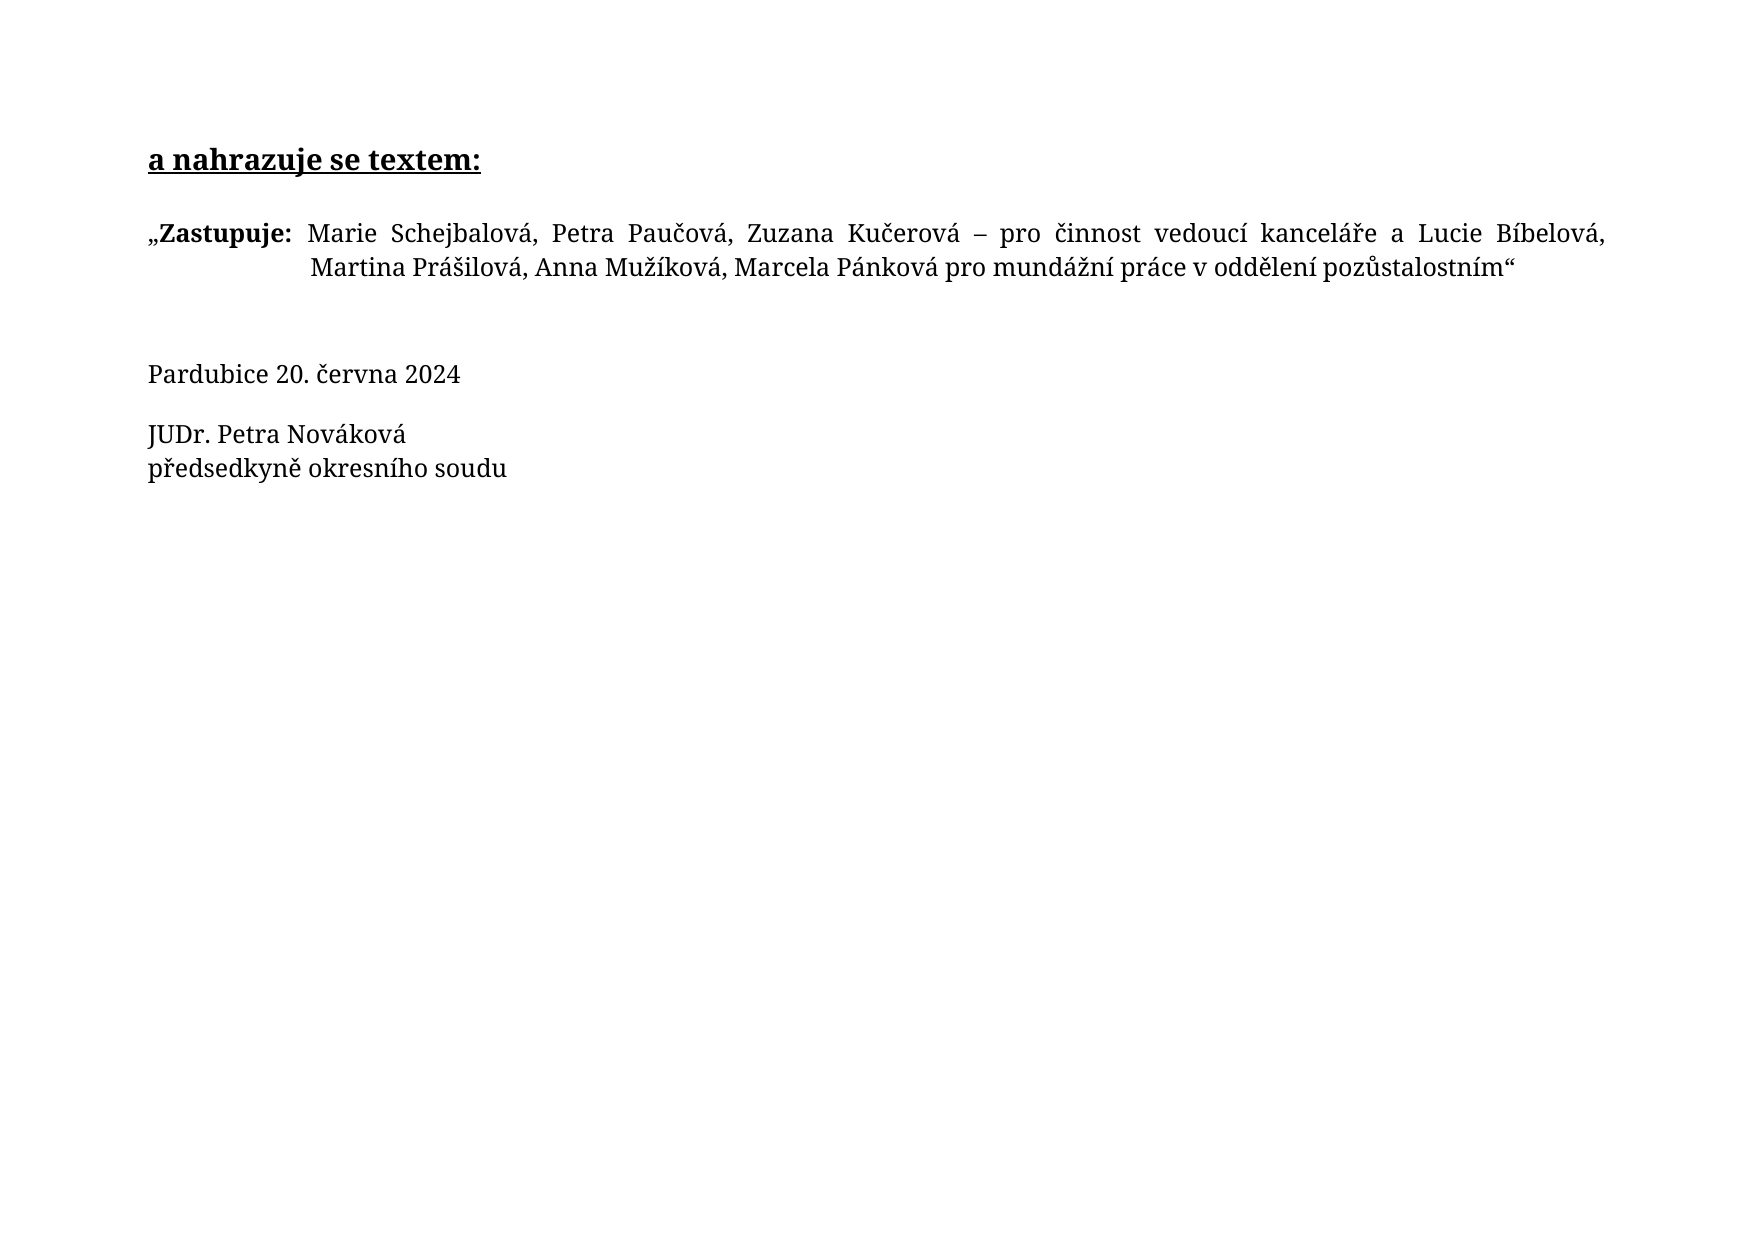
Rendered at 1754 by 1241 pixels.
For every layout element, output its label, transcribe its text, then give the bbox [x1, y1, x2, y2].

text předsedkyně okresního soudu [148, 450, 1606, 484]
text JUDr. Petra Nováková [148, 416, 1606, 450]
text a nahrazuje se textem: [148, 148, 1606, 176]
text „Zastupuje: Marie Schejbalová, Petra Paučová, Zuzana Kučerová – pro činnost vedoucí kanceláře a Lucie Bíbelová, Martina Prášilová, Anna Mužíková, Marcela Pánková pro mundážní práce v oddělení pozůstalostním“ [148, 215, 1606, 283]
text Pardubice 20. června 2024 [148, 357, 1606, 391]
